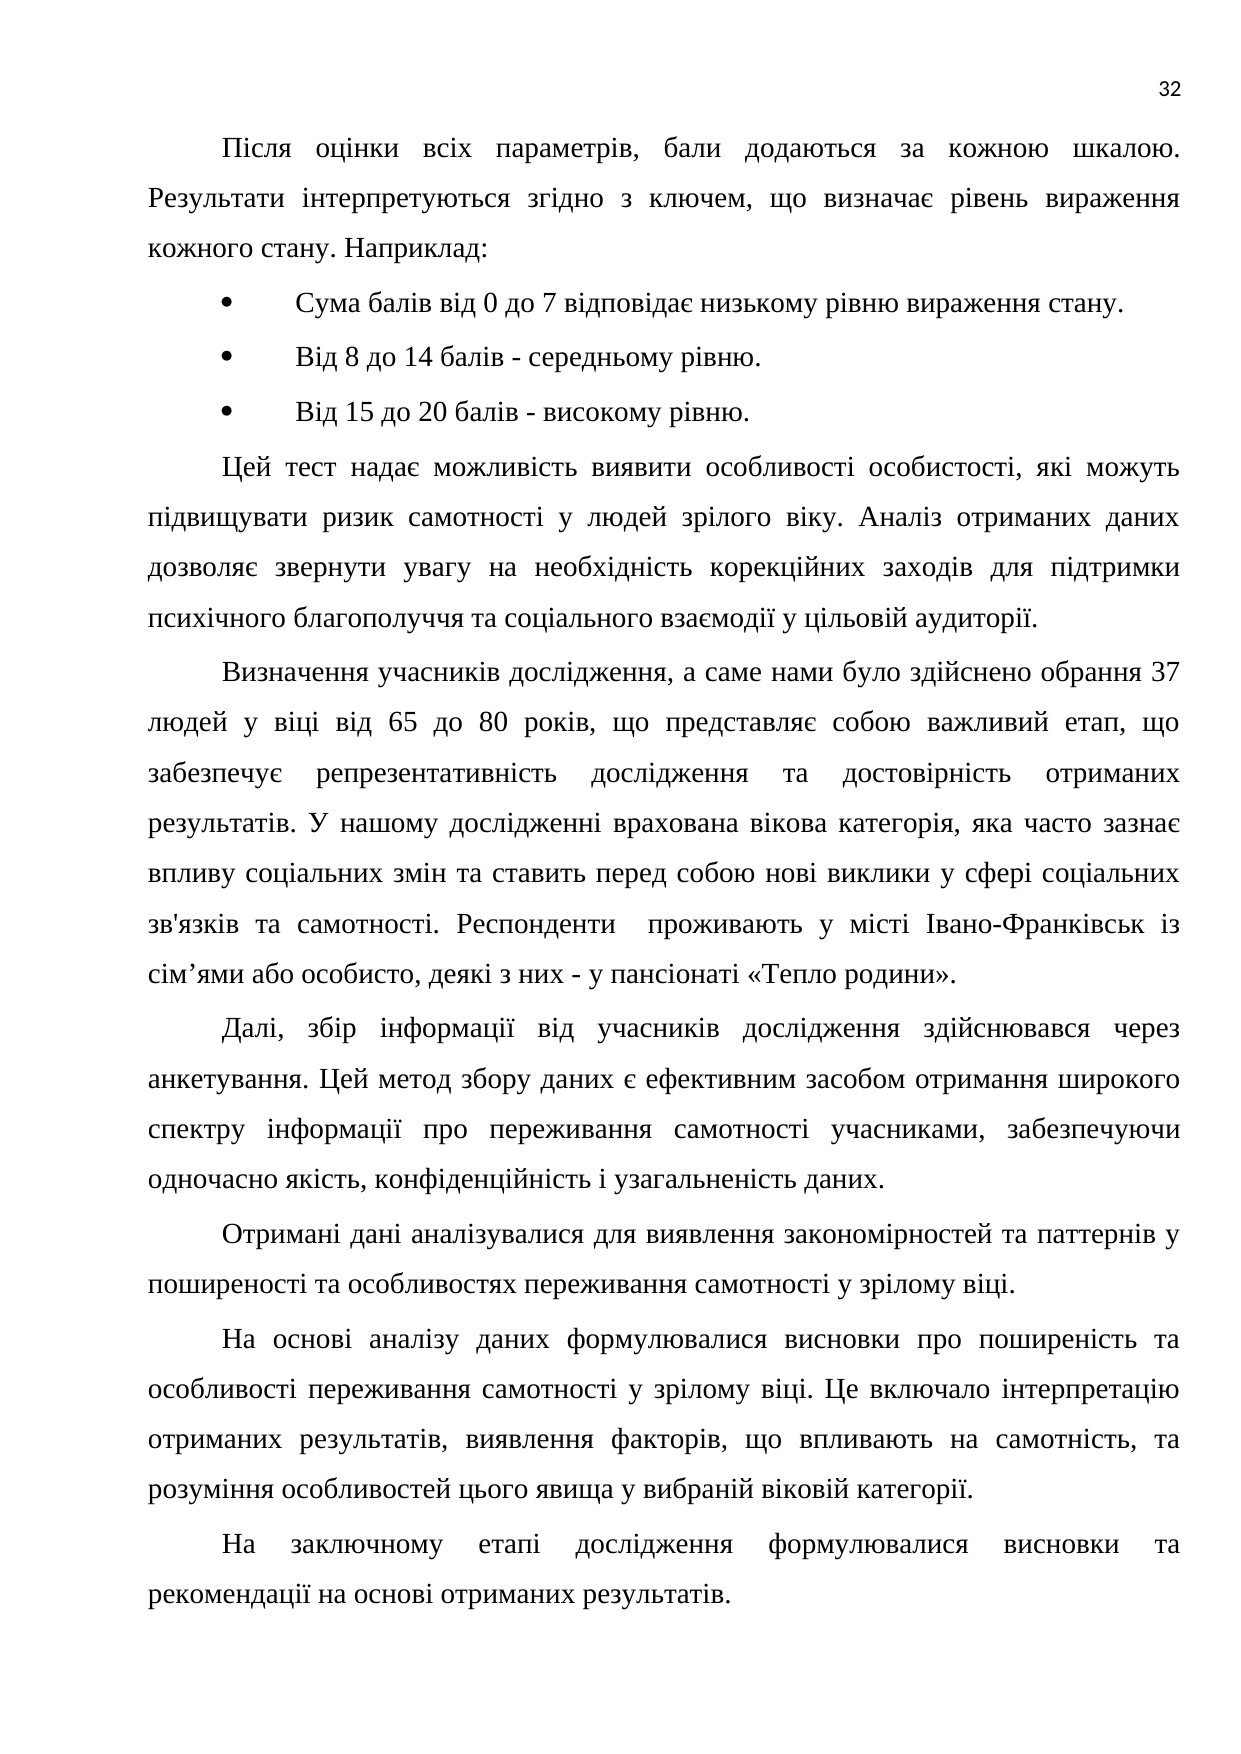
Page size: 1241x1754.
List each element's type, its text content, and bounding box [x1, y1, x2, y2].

text На заключному етапі дослідження формулювалися висновки та рекомендації на основі отриманих результатів. [148, 1526, 1181, 1610]
text На основі аналізу даних формулювалися висновки про поширеність та особливості переживання самотності у зрілому віці. Це включало інтерпретацію отриманих результатів, виявлення факторів, що впливають на самотність, та розуміння особливостей цього явища у вибраній віковій категорії. [148, 1321, 1181, 1505]
text Визначення учасників дослідження, а саме нами було здійснено обрання 37 людей у віці від 65 до 80 років, що представляє собою важливий етап, що забезпечує репрезентативність дослідження та достовірність отриманих результатів. У нашому дослідженні врахована вікова категорія, яка часто зазнає впливу соціальних змін та ставить перед собою нові виклики у сфері соціальних зв'язків та самотності. Респонденти проживають у місті Івано-Франківськ із сім’ями або особисто, деякі з них - у пансіонаті «Тепло родини». [148, 654, 1181, 989]
list Від 8 до 14 балів - середньому рівню. [148, 339, 1181, 373]
text Отримані дані аналізувалися для виявлення закономірностей та паттернів у поширеності та особливостях переживання самотності у зрілому віці. [148, 1216, 1181, 1300]
text Далі, збір інформації від учасників дослідження здійснювався через анкетування. Цей метод збору даних є ефективним засобом отримання широкого спектру інформації про переживання самотності учасниками, забезпечуючи одночасно якість, конфіденційність і узагальненість даних. [148, 1011, 1181, 1195]
text Після оцінки всіх параметрів, бали додаються за кожною шкалою. Результати інтерпретуються згідно з ключем, що визначає рівень вираження кожного стану. Наприклад: [148, 130, 1181, 264]
list Від 15 до 20 балів - високому рівню. [148, 394, 1181, 428]
text Цей тест надає можливість виявити особливості особистості, які можуть підвищувати ризик самотності у людей зрілого віку. Аналіз отриманих даних дозволяє звернути увагу на необхідність корекційних заходів для підтримки психічного благополуччя та соціального взаємодії у цільовій аудиторії. [148, 449, 1181, 633]
list Сума балів від 0 до 7 відповідає низькому рівню вираження стану. [148, 285, 1181, 319]
